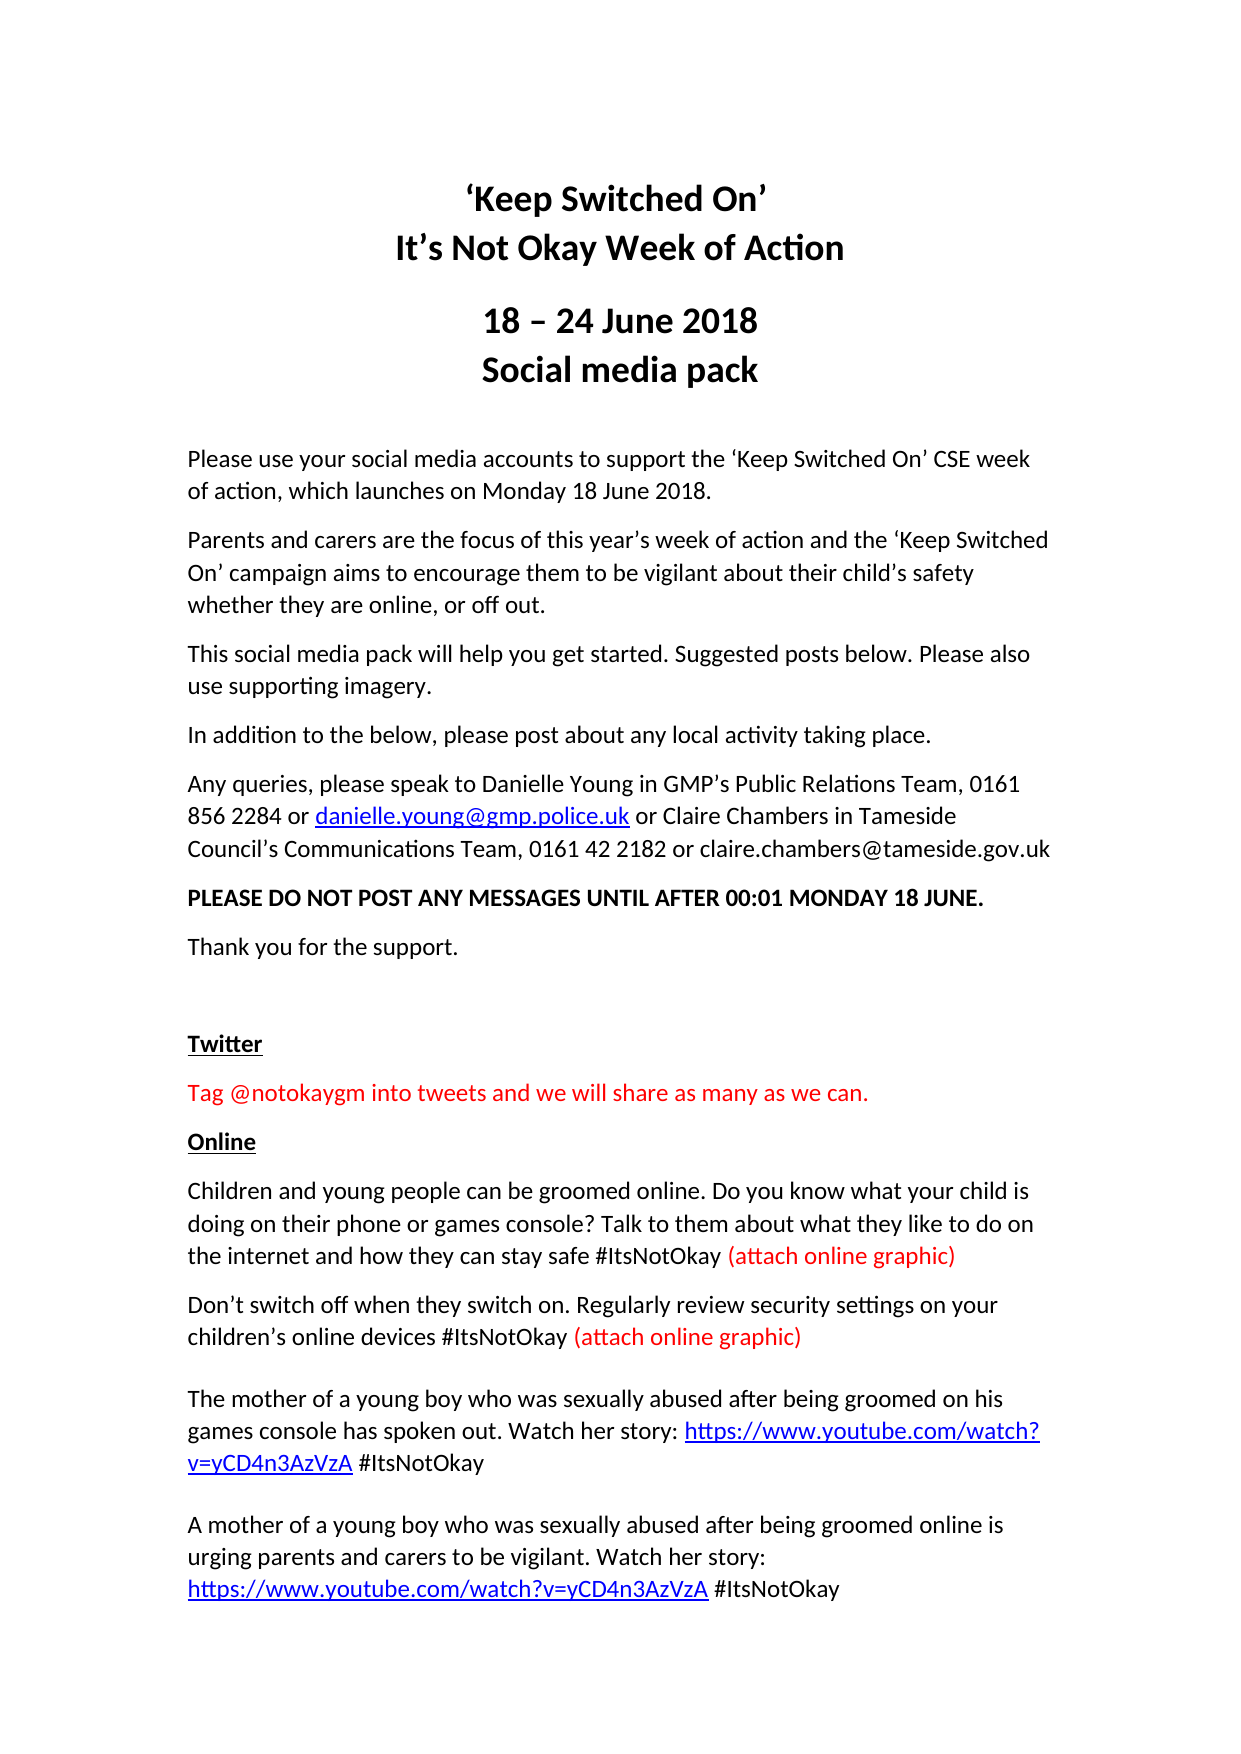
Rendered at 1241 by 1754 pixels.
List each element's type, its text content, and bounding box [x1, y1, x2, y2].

text Please use your social media accounts to support the ‘Keep Switched On’ CSE week of action, which launches on Monday 18 June 2018. [187, 443, 1053, 506]
text Online [187, 1126, 1053, 1157]
subtitle ‘Keep Switched On’ It’s Not Okay Week of Action [187, 175, 1053, 269]
text PLEASE DO NOT POST ANY MESSAGES UNTIL AFTER 00:01 MONDAY 18 JUNE. [187, 882, 1053, 912]
text The mother of a young boy who was sexually abused after being groomed on his games console has spoken out. Watch her story: https://www.youtube.com/watch?v=yCD4n3AzVzA #ItsNotOkay [187, 1383, 1053, 1478]
text In addition to the below, please post about any local activity taking place. [187, 719, 1053, 750]
text Children and young people can be groomed online. Do you know what your child is doing on their phone or games console? Talk to them about what they like to do on the internet and how they can stay safe #ItsNotOkay (attach online graphic) [187, 1175, 1053, 1271]
text This social media pack will help you get started. Suggested posts below. Please also use supporting imagery. [187, 638, 1053, 701]
text Tag @notokaygm into tweets and we will share as many as we can. [187, 1077, 1053, 1108]
subtitle 18 – 24 June 2018 Social media pack [187, 297, 1053, 391]
text Parents and carers are the focus of this year’s week of action and the ‘Keep Switched On’ campaign aims to encourage them to be vigilant about their child’s safety whether they are online, or off out. [187, 524, 1053, 619]
text Twitter [187, 1028, 1053, 1059]
text Don’t switch off when they switch on. Regularly review security settings on your children’s online devices #ItsNotOkay (attach online graphic) [187, 1289, 1053, 1352]
text A mother of a young boy who was sexually abused after being groomed online is urging parents and carers to be vigilant. Watch her story: https://www.youtube.com/watch?v=yCD4n3AzVzA #ItsNotOkay [187, 1509, 1053, 1604]
text Any queries, please speak to Danielle Young in GMP’s Public Relations Team, 0161 856 2284 or danielle.young@gmp.police.uk or Claire Chambers in Tameside Council’s Communications Team, 0161 42 2182 or claire.chambers@tameside.gov.uk [187, 768, 1053, 863]
text Thank you for the support. [187, 931, 1053, 961]
